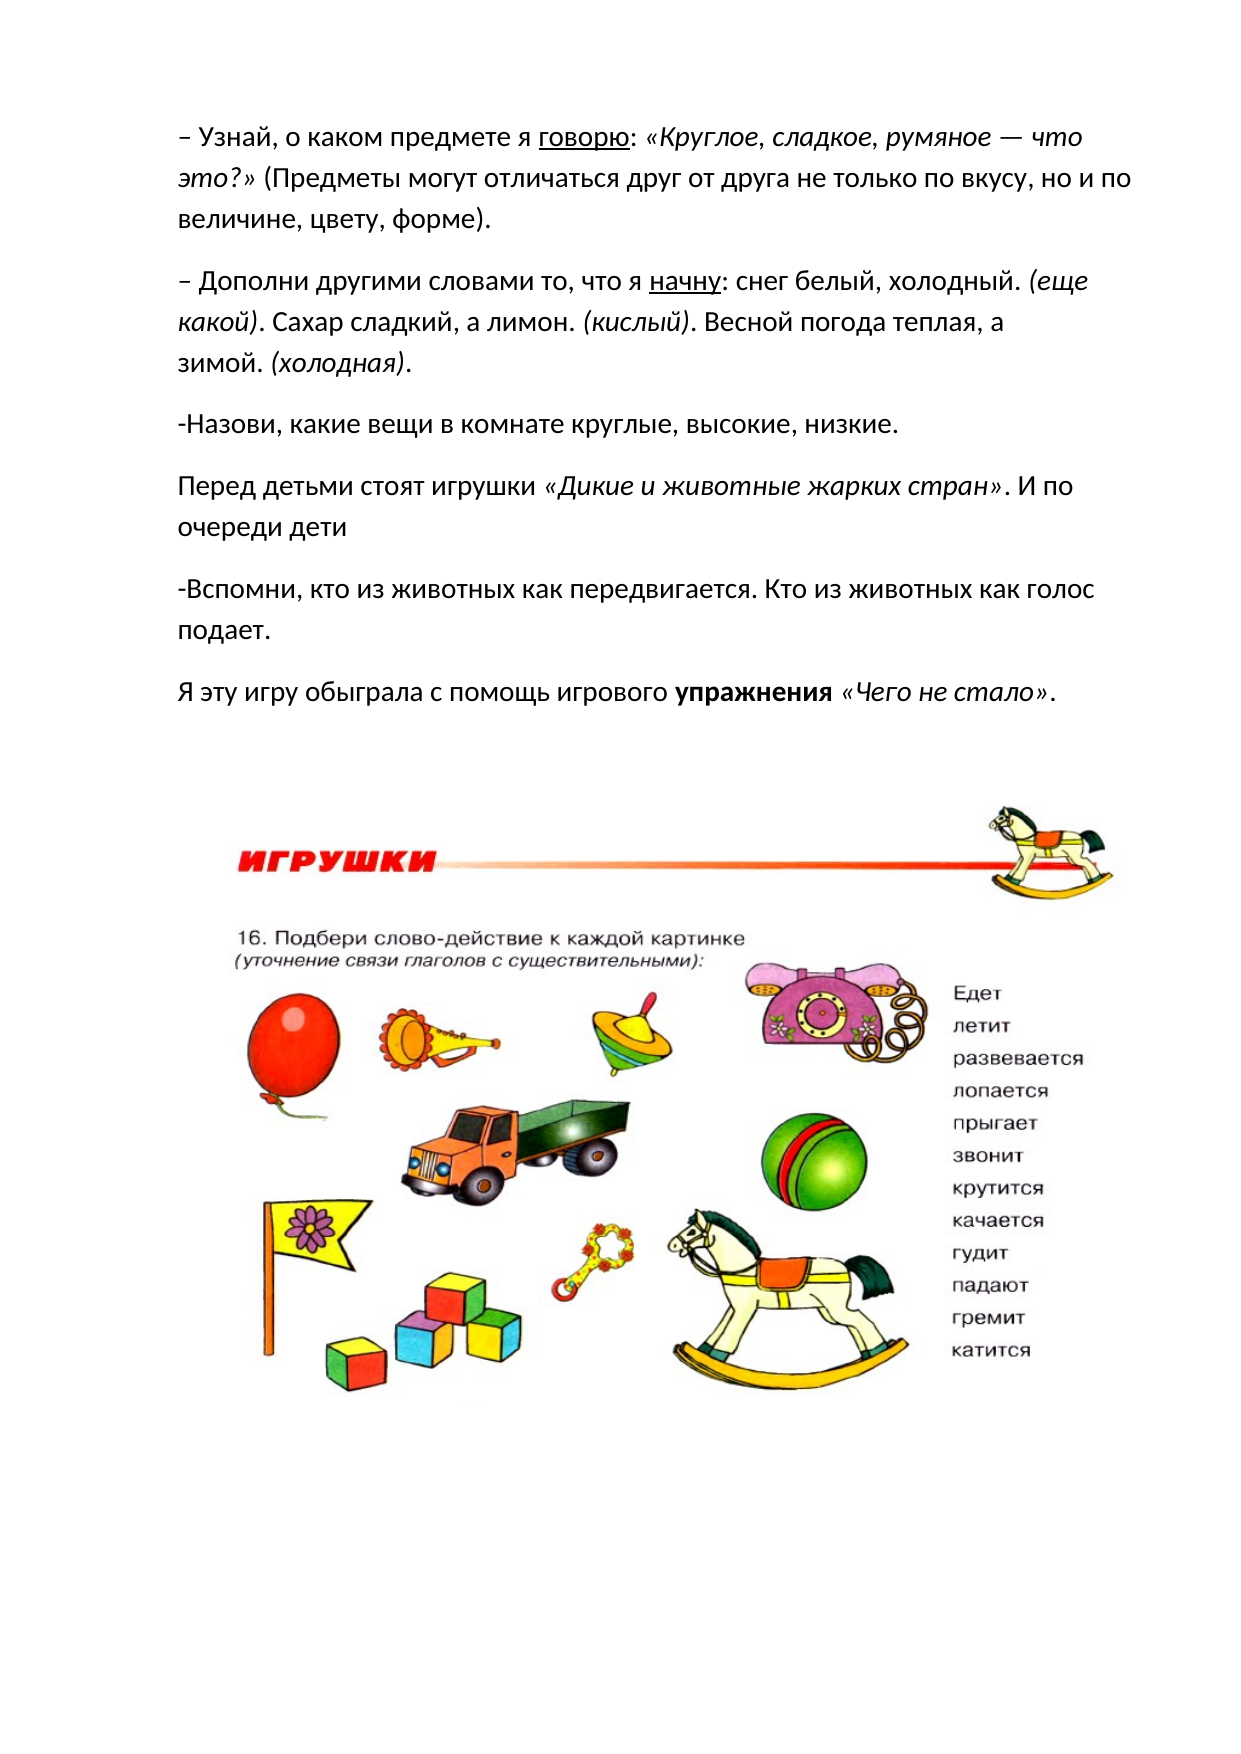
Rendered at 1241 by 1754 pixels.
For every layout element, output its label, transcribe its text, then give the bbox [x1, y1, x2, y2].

text -Вспомни, кто из животных как передвигается. Кто из животных как голос подает. [177, 570, 1152, 646]
text Я эту игру обыграла с помощь игрового упражнения «Чего не стало». [177, 673, 1152, 708]
text Перед детьми стоят игрушки «Дикие и животные жарких стран». И по очереди дети [177, 467, 1152, 544]
picture [170, 788, 1145, 1404]
text – Узнай, о каком предмете я говорю: «Круглое, сладкое, румяное — что это?» (Предметы могут отличаться друг от друга не только по вкусу, но и по величине, цвету, форме). [177, 118, 1152, 236]
text – Дополни другими словами то, что я начну: снег белый, холодный. (еще какой). Сахар сладкий, а лимон. (кислый). Весной погода теплая, а зимой. (холодная). [177, 262, 1152, 379]
text -Назови, какие вещи в комнате круглые, высокие, низкие. [177, 405, 1152, 441]
